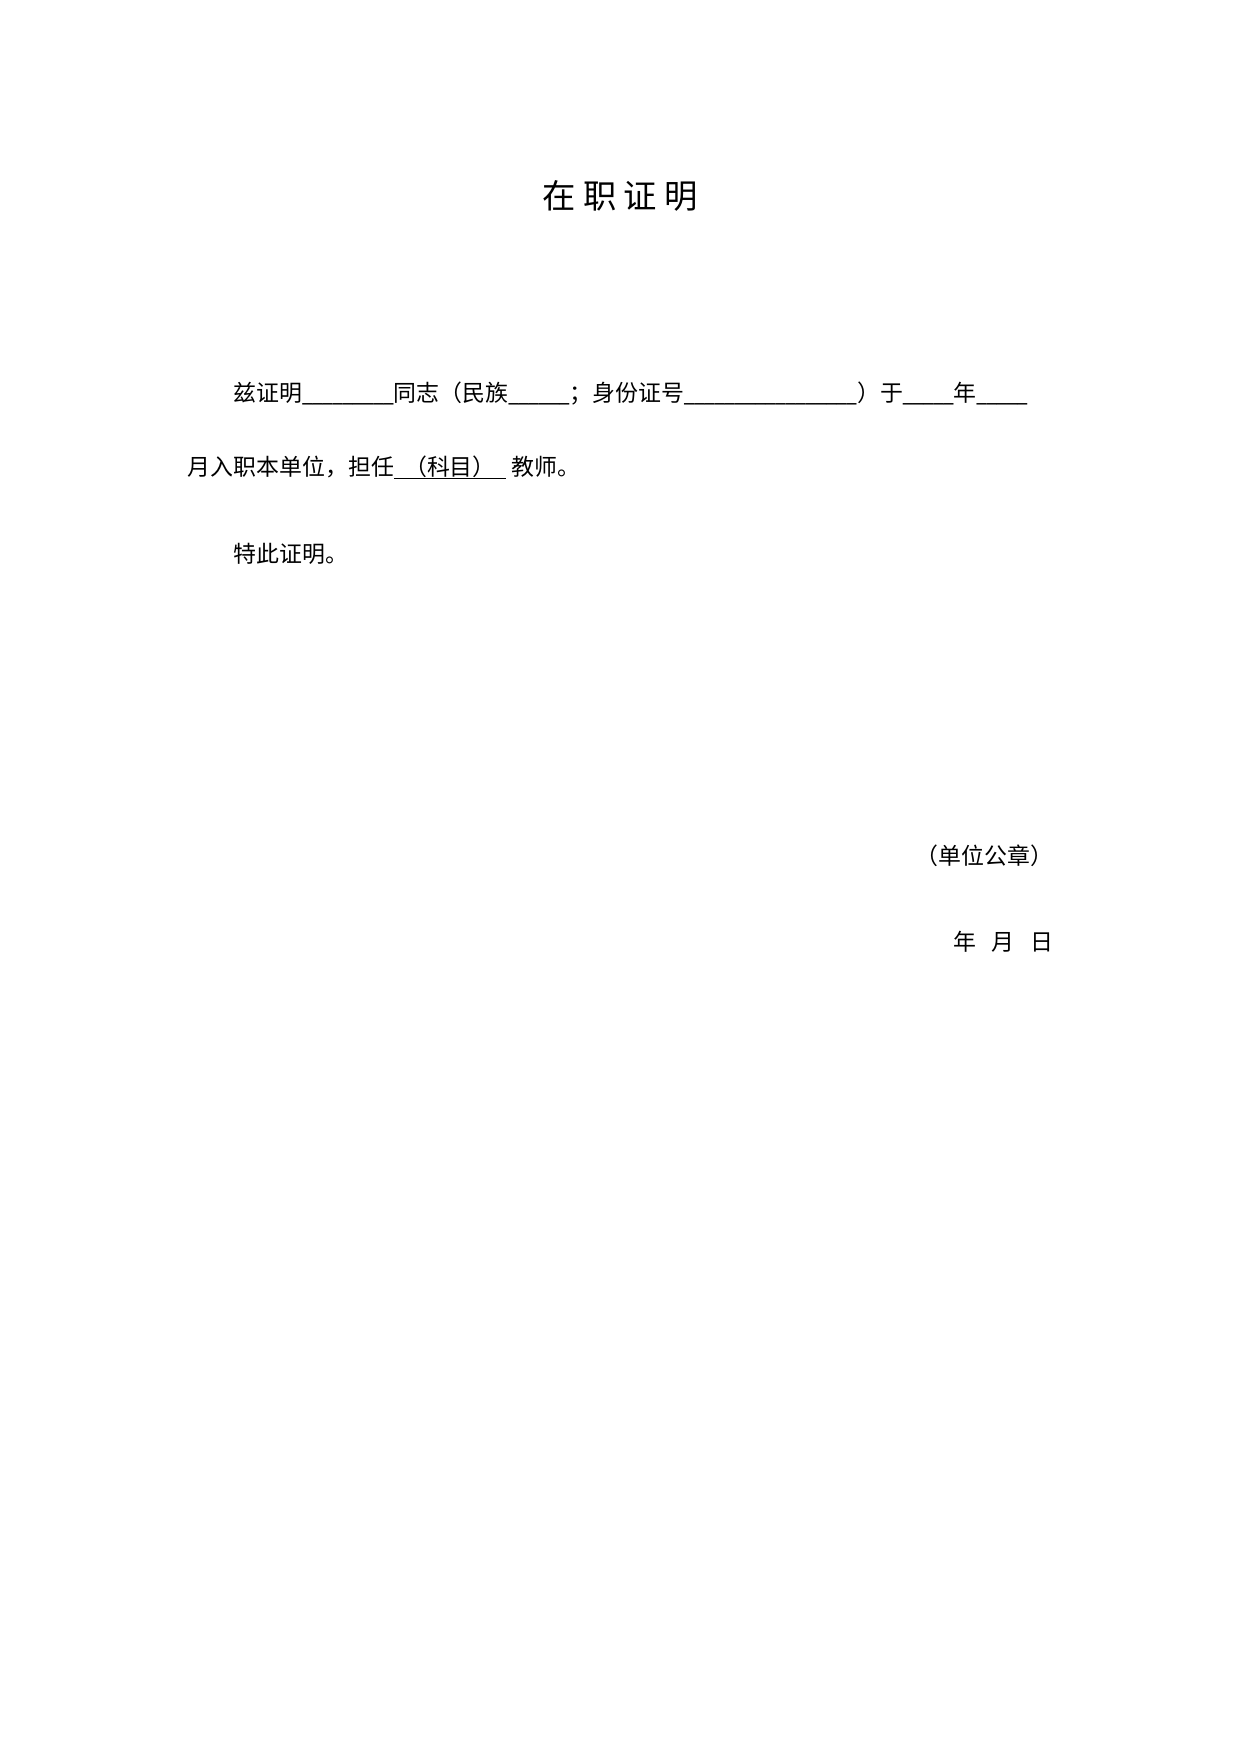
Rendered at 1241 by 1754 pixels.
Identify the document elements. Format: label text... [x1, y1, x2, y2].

text （单位公章） [187, 822, 1053, 887]
text 兹证明_________同志（民族______；身份证号_________________）于_____年_____ 月入职本单位，担任 （科目） 教师。 [187, 358, 1053, 498]
text 在 职 证 明 [187, 162, 1053, 227]
text 特此证明。 [187, 520, 1053, 585]
text 年 月 日 [187, 908, 1053, 973]
